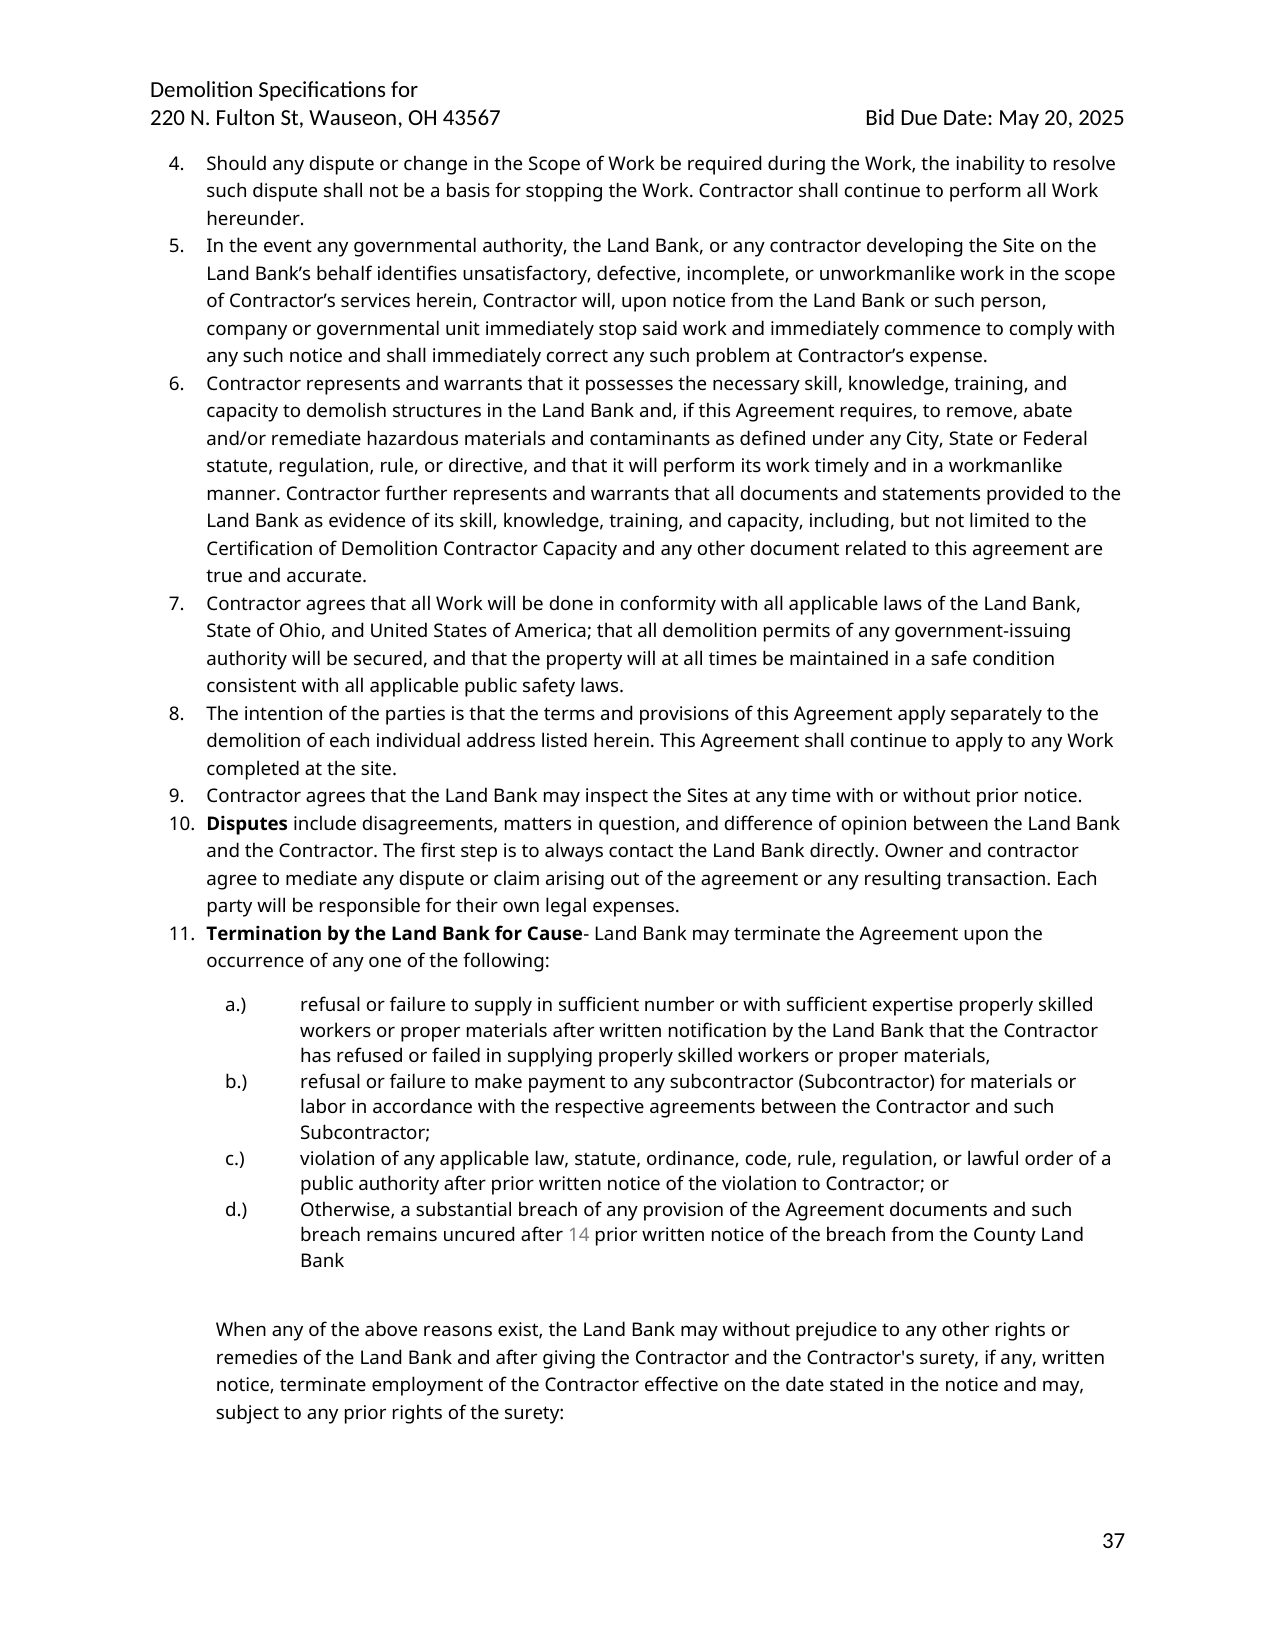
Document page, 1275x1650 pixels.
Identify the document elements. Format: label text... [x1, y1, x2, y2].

list In the event any governmental authority, the Land Bank, or any contractor developing the Site on the Land Bank’s behalf identifies unsatisfactory, defective, incomplete, or unworkmanlike work in the scope of Contractor’s services herein, Contractor will, upon notice from the Land Bank or such person, company or governmental unit immediately stop said work and immediately commence to comply with any such notice and shall immediately correct any such problem at Contractor’s expense. [169, 232, 1125, 368]
list Contractor agrees that the Land Bank may inspect the Sites at any time with or without prior notice. [169, 782, 1125, 808]
list The intention of the parties is that the terms and provisions of this Agreement apply separately to the demolition of each individual address listed herein. This Agreement shall continue to apply to any Work completed at the site. [169, 700, 1125, 781]
list refusal or failure to supply in sufficient number or with sufficient expertise properly skilled workers or proper materials after written notification by the Land Bank that the Contractor has refused or failed in supplying properly skilled workers or proper materials, [225, 992, 1125, 1068]
list Disputes include disagreements, matters in question, and difference of opinion between the Land Bank and the Contractor. The first step is to always contact the Land Bank directly. Owner and contractor agree to mediate any dispute or claim arising out of the agreement or any resulting transaction. Each party will be responsible for their own legal expenses. [169, 810, 1125, 918]
list Contractor represents and warrants that it possesses the necessary skill, knowledge, training, and capacity to demolish structures in the Land Bank and, if this Agreement requires, to remove, abate and/or remediate hazardous materials and contaminants as defined under any City, State or Federal statute, regulation, rule, or directive, and that it will perform its work timely and in a workmanlike manner. Contractor further represents and warrants that all documents and statements provided to the Land Bank as evidence of its skill, knowledge, training, and capacity, including, but not limited to the Certification of Demolition Contractor Capacity and any other document related to this agreement are true and accurate. [169, 370, 1125, 588]
text When any of the above reasons exist, the Land Bank may without prejudice to any other rights or remedies of the Land Bank and after giving the Contractor and the Contractor's surety, if any, written notice, terminate employment of the Contractor effective on the date stated in the notice and may, subject to any prior rights of the surety: [216, 1317, 1125, 1424]
list violation of any applicable law, statute, ordinance, code, rule, regulation, or lawful order of a public authority after prior written notice of the violation to Contractor; or [225, 1145, 1125, 1196]
list Should any dispute or change in the Scope of Work be required during the Work, the inability to resolve such dispute shall not be a basis for stopping the Work. Contractor shall continue to perform all Work hereunder. [169, 150, 1125, 231]
list Termination by the Land Bank for Cause- Land Bank may terminate the Agreement upon the occurrence of any one of the following: [169, 920, 1125, 973]
list Otherwise, a substantial breach of any provision of the Agreement documents and such breach remains uncured after 14 prior written notice of the breach from the County Land Bank [225, 1196, 1125, 1272]
list Contractor agrees that all Work will be done in conformity with all applicable laws of the Land Bank, State of Ohio, and United States of America; that all demolition permits of any government-issuing authority will be secured, and that the property will at all times be maintained in a safe condition consistent with all applicable public safety laws. [169, 590, 1125, 698]
list refusal or failure to make payment to any subcontractor (Subcontractor) for materials or labor in accordance with the respective agreements between the Contractor and such Subcontractor; [225, 1068, 1125, 1145]
